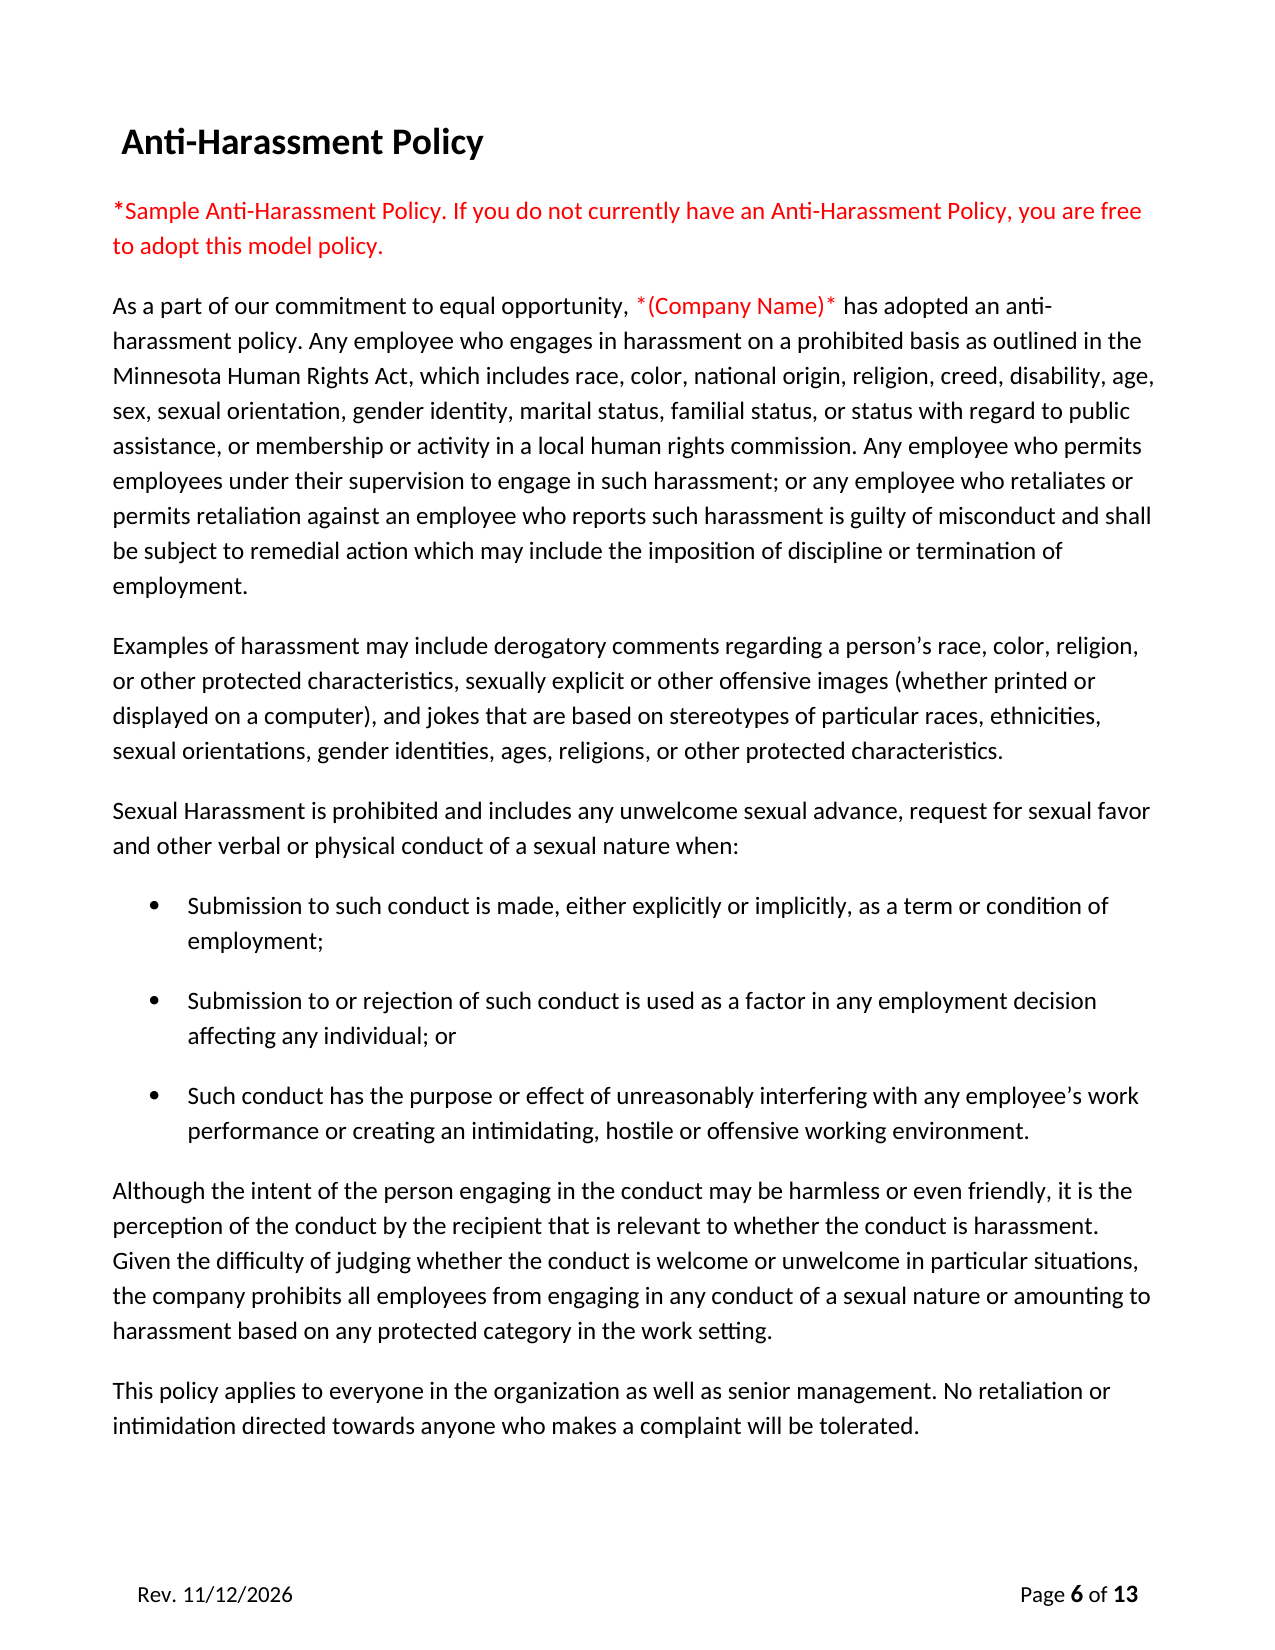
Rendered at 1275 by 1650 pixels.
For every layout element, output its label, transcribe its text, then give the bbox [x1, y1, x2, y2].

list Submission to or rejection of such conduct is used as a factor in any employment decision affecting any individual; or [150, 985, 1162, 1051]
list Submission to such conduct is made, either explicitly or implicitly, as a term or condition of employment; [150, 890, 1162, 956]
text Although the intent of the person engaging in the conduct may be harmless or even friendly, it is the perception of the conduct by the recipient that is relevant to whether the conduct is harassment. Given the difficulty of judging whether the conduct is welcome or unwelcome in particular situations, the company prohibits all employees from engaging in any conduct of a sexual nature or amounting to harassment based on any protected category in the work setting. [112, 1175, 1162, 1346]
text As a part of our commitment to equal opportunity, *(Company Name)* has adopted an anti-harassment policy. Any employee who engages in harassment on a prohibited basis as outlined in the Minnesota Human Rights Act, which includes race, color, national origin, religion, creed, disability, age, sex, sexual orientation, gender identity, marital status, familial status, or status with regard to public assistance, or membership or activity in a local human rights commission. Any employee who permits employees under their supervision to engage in such harassment; or any employee who retaliates or permits retaliation against an employee who reports such harassment is guilty of misconduct and shall be subject to remedial action which may include the imposition of discipline or termination of employment. [112, 290, 1162, 601]
text Examples of harassment may include derogatory comments regarding a person’s race, color, religion, or other protected characteristics, sexually explicit or other offensive images (whether printed or displayed on a computer), and jokes that are based on stereotypes of particular races, ethnicities, sexual orientations, gender identities, ages, religions, or other protected characteristics. [112, 630, 1162, 766]
text This policy applies to everyone in the organization as well as senior management. No retaliation or intimidation directed towards anyone who makes a complaint will be tolerated. [112, 1375, 1162, 1441]
text Sexual Harassment is prohibited and includes any unwelcome sexual advance, request for sexual favor and other verbal or physical conduct of a sexual nature when: [112, 795, 1162, 861]
list Such conduct has the purpose or effect of unreasonably interfering with any employee’s work performance or creating an intimidating, hostile or offensive working environment. [150, 1080, 1162, 1146]
text *Sample Anti-Harassment Policy. If you do not currently have an Anti-Harassment Policy, you are free to adopt this model policy. [112, 195, 1162, 261]
subtitle Anti-Harassment Policy [112, 118, 1162, 163]
